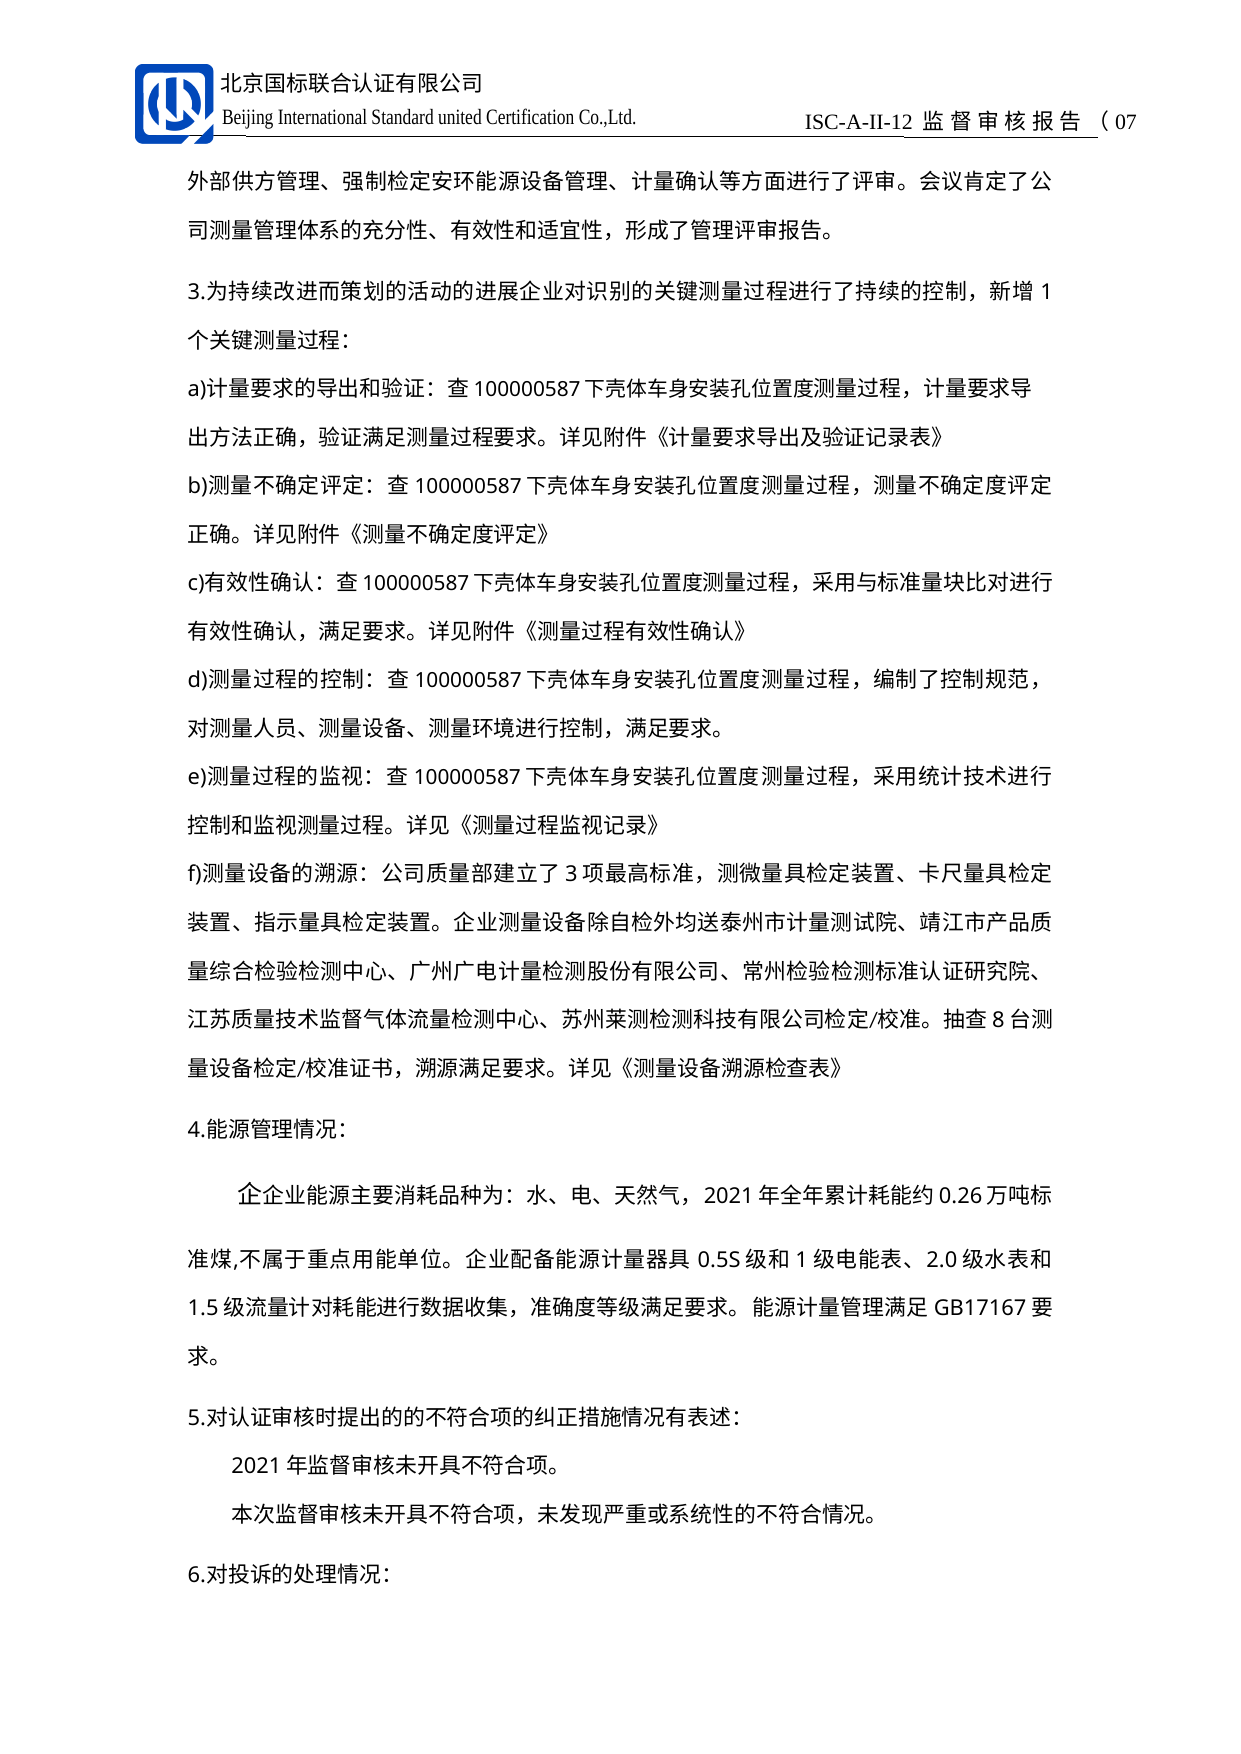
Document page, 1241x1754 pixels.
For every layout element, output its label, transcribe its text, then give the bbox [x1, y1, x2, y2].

text e)测量过程的监视：查100000587下壳体车身安装孔位置度测量过程，采用统计技术进行控制和监视测量过程。详见《测量过程监视记录》 [187, 759, 1053, 840]
text 本次监督审核未开具不符合项，未发现严重或系统性的不符合情况。 [187, 1496, 1053, 1529]
text 3.为持续改进而策划的活动的进展企业对识别的关键测量过程进行了持续的控制，新增1个关键测量过程： [187, 273, 1053, 355]
text a)计量要求的导出和验证：查100000587下壳体车身安装孔位置度测量过程，计量要求导出方法正确，验证满足测量过程要求。详见附件《计量要求导出及验证记录表》 [187, 371, 1053, 452]
text c)有效性确认：查100000587下壳体车身安装孔位置度测量过程，采用与标准量块比对进行有效性确认，满足要求。详见附件《测量过程有效性确认》 [187, 565, 1053, 646]
text 4.能源管理情况： [187, 1112, 1053, 1144]
text 5.对认证审核时提出的的不符合项的纠正措施情况有表述： [187, 1400, 1053, 1432]
text 6.对投诉的处理情况： [187, 1557, 1053, 1590]
text 2021年监督审核未开具不符合项。 [187, 1448, 1053, 1481]
text f)测量设备的溯源：公司质量部建立了3项最高标准，测微量具检定装置、卡尺量具检定装置、指示量具检定装置。企业测量设备除自检外均送泰州市计量测试院、靖江市产品质量综合检验检测中心、广州广电计量检测股份有限公司、常州检验检测标准认证研究院、江苏质量技术监督气体流量检测中心、苏州莱测检测科技有限公司检定/校准。抽查8台测量设备检定/校准证书，溯源满足要求。详见《测量设备溯源检查表》 [187, 856, 1053, 1083]
text 企企业能源主要消耗品种为：水、电、天然气，2021年全年累计耗能约0.26万吨标准煤,不属于重点用能单位。企业配备能源计量器具0.5S级和1级电能表、2.0级水表和1.5级流量计对耗能进行数据收集，准确度等级满足要求。能源计量管理满足GB17167要求。 [187, 1160, 1053, 1371]
text d)测量过程的控制：查100000587下壳体车身安装孔位置度测量过程，编制了控制规范，对测量人员、测量设备、测量环境进行控制，满足要求。 [187, 662, 1053, 743]
text b)测量不确定评定：查100000587下壳体车身安装孔位置度测量过程，测量不确定度评定正确。详见附件《测量不确定度评定》 [187, 468, 1053, 549]
picture [135, 64, 214, 144]
